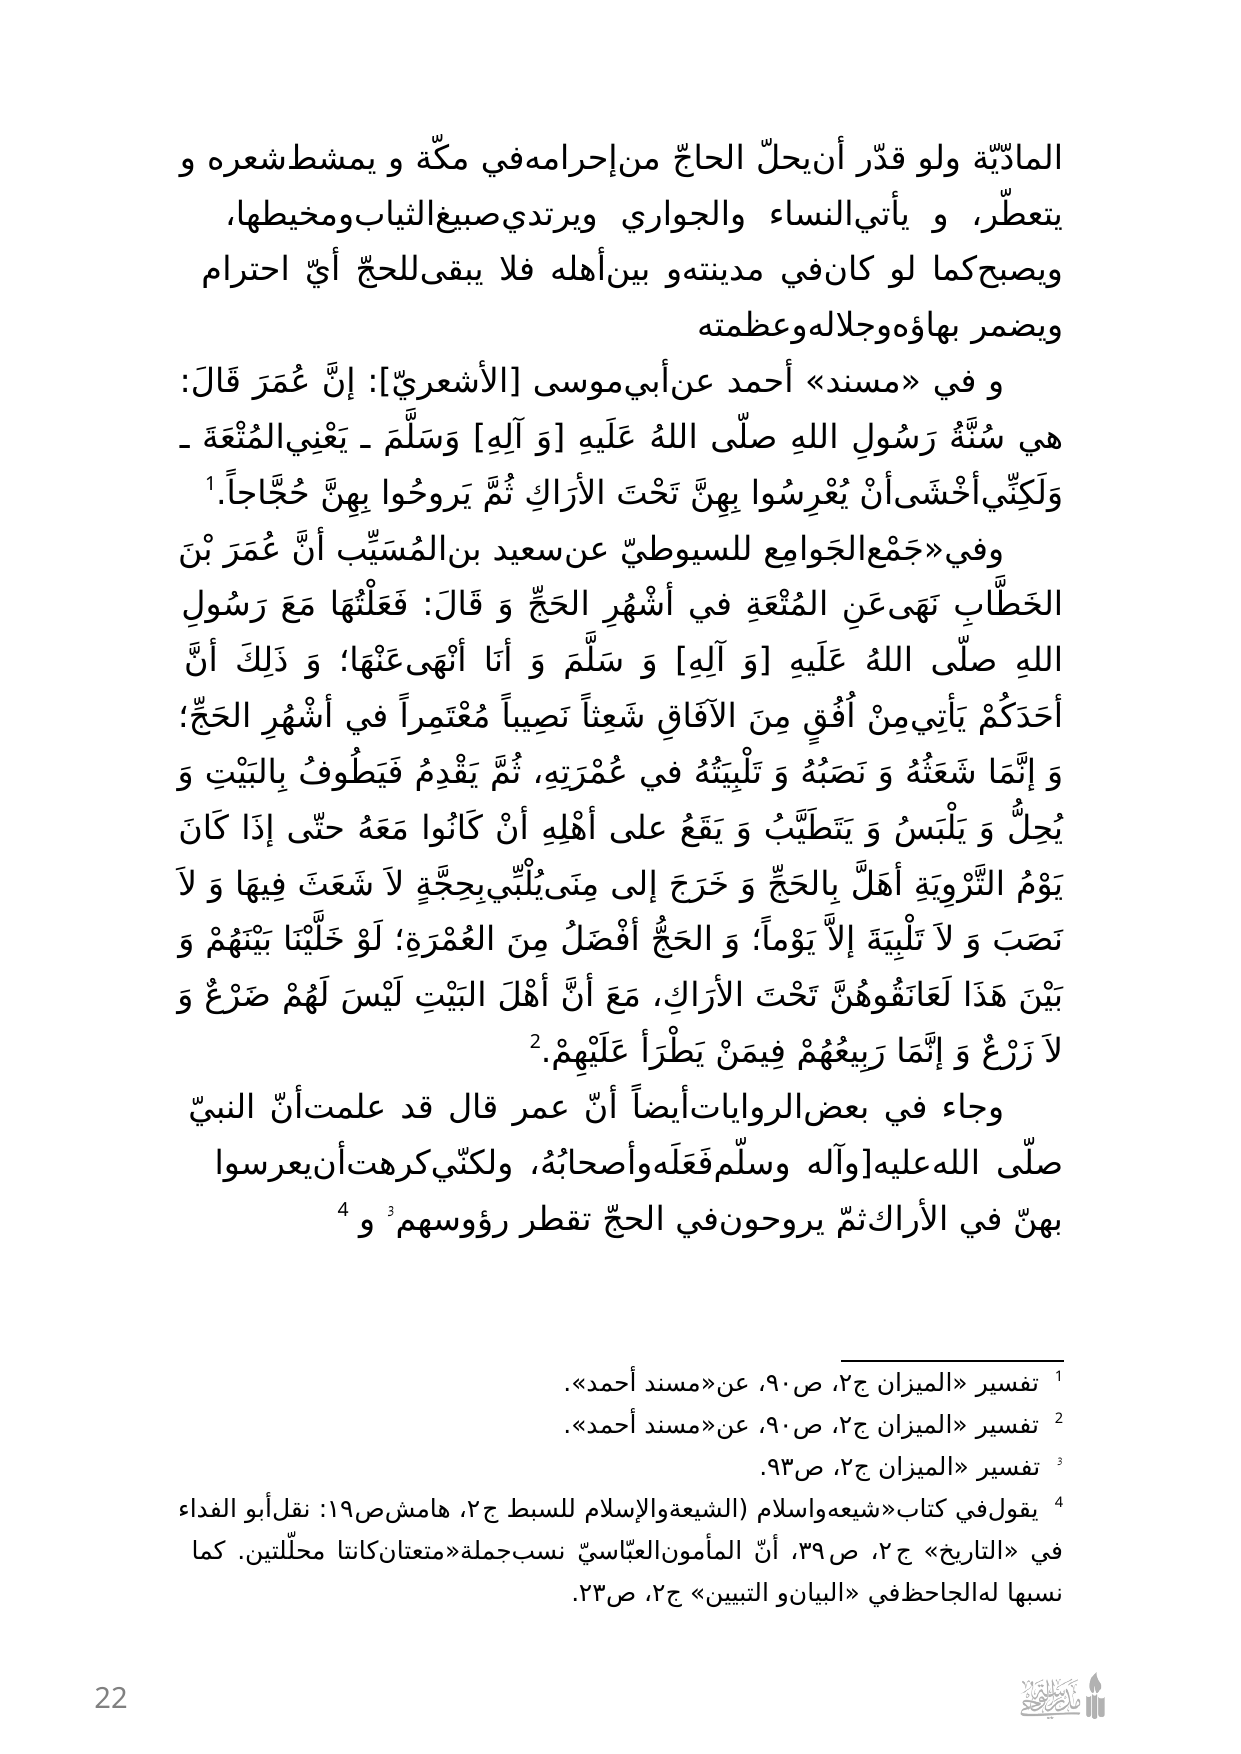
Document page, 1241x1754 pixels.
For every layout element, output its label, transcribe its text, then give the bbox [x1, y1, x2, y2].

text و في «مسند» أحمد عن‌ أبي‌ موسى [الأشعريّ]: إنَّ عُمَرَ قَالَ: هي سُنَّةُ رَسُولِ اللهِ صلّى اللهُ عَلَيهِ [وَ آلِهِ] وَسَلَّمَ ـ يَعْنِي‌ المُتْعَةَ ـ وَلَكِنِّي‌ أخْشَی‌ أنْ يُعْرِسُوا بِهِنَّ تَحْتَ الأرَاكِ ثُمَّ يَروحُوا بِهِنَّ حُجَّاجاً. [177, 359, 1063, 527]
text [177, 136, 1063, 359]
text وجاء في بعض‌ الروايات‌ أيضاً أنّ عمر قال‌: قد علمت‌ أنّ النبيّ صلّی الله‌ عليه‌ [وآله‌] وسلّم‌ فَعَلَه‌ وأصحابُهُ، ولكنّي‌ كرهت‌ أن‌ يعرسوا بهنّ في الأراك‌ ثمّ يروحون‌ في الحجّ تقطر رؤوسهم‌ و [177, 1085, 1063, 1252]
text وفي‌ «جَمْع‌ الجَوامِع‌» للسيوطيّ عن‌ سعيد بن‌ المُسَيِّب‌: أنَّ عُمَرَ بْنَ الخَطَّابِ نَهَی‌ عَنِ المُتْعَةِ في أشْهُرِ الحَجِّ وَ قَالَ: فَعَلْتُهَا مَعَ رَسُولِ اللهِ صلّى اللهُ عَلَيهِ [وَ آلِهِ] وَ سَلَّمَ وَ أنَا أنْهَی‌ عَنْهَا؛ وَ ذَلِكَ أنَّ أحَدَكُمْ يَأتِي‌ مِنْ اُفُقٍ مِنَ الآفَاقِ شَعِثاً نَصِيباً مُعْتَمِراً في أشْهُرِ الحَجِّ؛ وَ إنَّمَا شَعَثُهُ وَ نَصَبُهُ وَ تَلْبِيَتُهُ في عُمْرَتِهِ، ثُمَّ يَقْدِمُ فَيَطُوفُ بِالبَيْتِ وَ يُحِلُّ وَ يَلْبَسُ وَ يَتَطَيَّبُ وَ يَقَعُ على أهْلِهِ أنْ كَانُوا مَعَهُ حتّى إذَا كَانَ يَوْمُ التَّرْوِيَةِ أهَلَّ بِالحَجِّ وَ خَرَجَ إلی مِنَی‌ يُلْبِّي‌ بِحِجَّةٍ لاَ شَعَثَ فِيهَا وَ لاَ نَصَبَ وَ لاَ تَلْبِيَةَ إلاَّ يَوْماً؛ وَ الحَجُّ أفْضَلُ مِنَ العُمْرَةِ؛ لَوْ خَلَّيْنَا بَيْنَهُمْ وَ بَيْنَ هَذَا لَعَانَقُوهُنَّ تَحْتَ الأرَاكِ، مَعَ أنَّ أهْلَ البَيْتِ لَيْسَ لَهُمْ ضَرْعٌ وَ لاَ زَرْعٌ وَ إنَّمَا رَبِيعُهُمْ فِيمَنْ يَطْرَأ عَلَيْهِمْ. [177, 527, 1063, 1085]
picture [1020, 1672, 1105, 1719]
